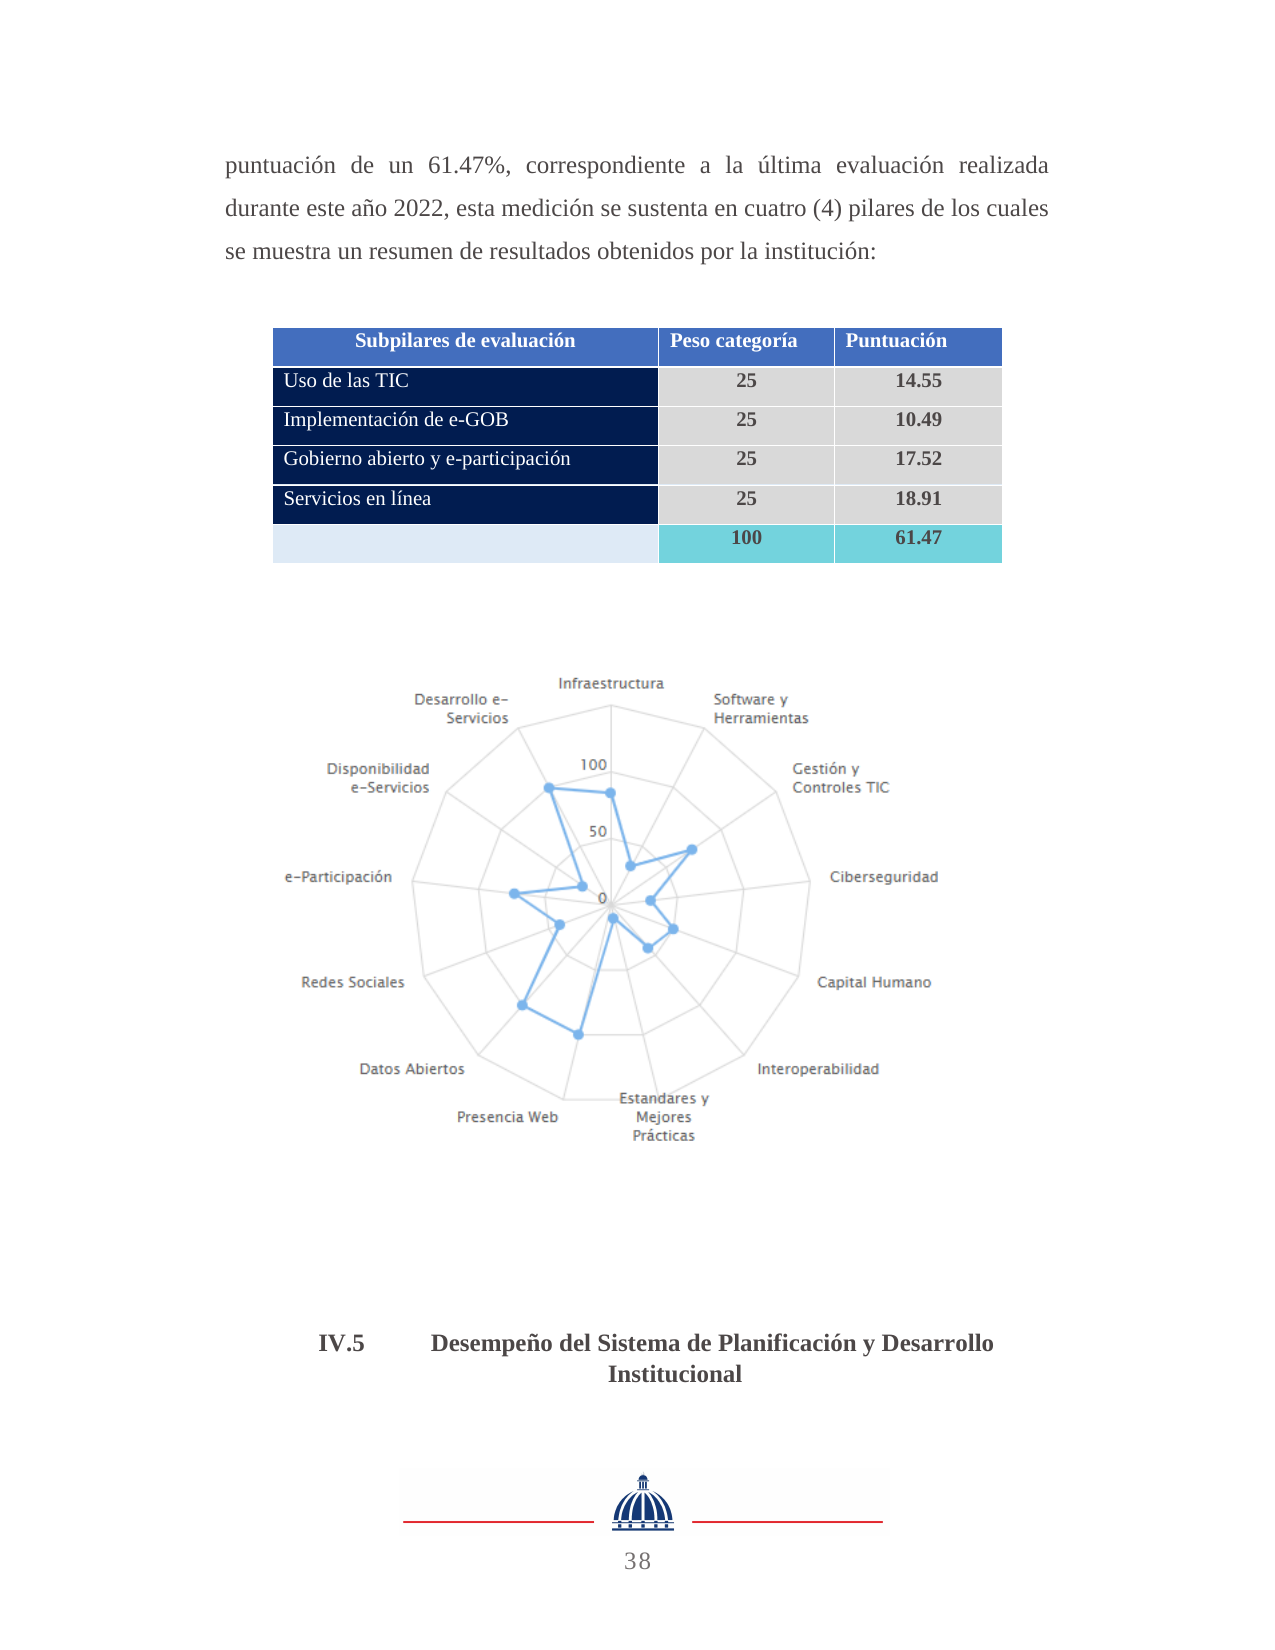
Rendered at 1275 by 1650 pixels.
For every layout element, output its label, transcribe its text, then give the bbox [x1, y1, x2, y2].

table_header Puntuación [835, 328, 1002, 366]
table_cell 25 [659, 368, 834, 406]
table_cell 25 [659, 486, 834, 524]
table_cell 17.52 [835, 446, 1002, 484]
picture [399, 1468, 891, 1536]
picture [254, 662, 970, 1147]
table_cell 100 [659, 525, 834, 563]
table_header Subpilares de evaluación [273, 328, 658, 366]
table_cell 25 [659, 407, 834, 445]
list Desempeño del Sistema de Planificación y Desarrollo Institucional [262, 1328, 1050, 1387]
table_cell Uso de las TIC [273, 368, 658, 406]
table_cell [273, 525, 658, 563]
table_cell 61.47 [835, 525, 1002, 563]
table_cell 25 [659, 446, 834, 484]
table_cell 18.91 [835, 486, 1002, 524]
table_cell Implementación de e-GOB [273, 407, 658, 445]
table_cell Servicios en línea [273, 486, 658, 524]
table_header Peso categoría [659, 328, 834, 366]
table_cell 14.55 [835, 368, 1002, 406]
table_cell 10.49 [835, 407, 1002, 445]
table_cell Gobierno abierto y e-participación [273, 446, 658, 484]
